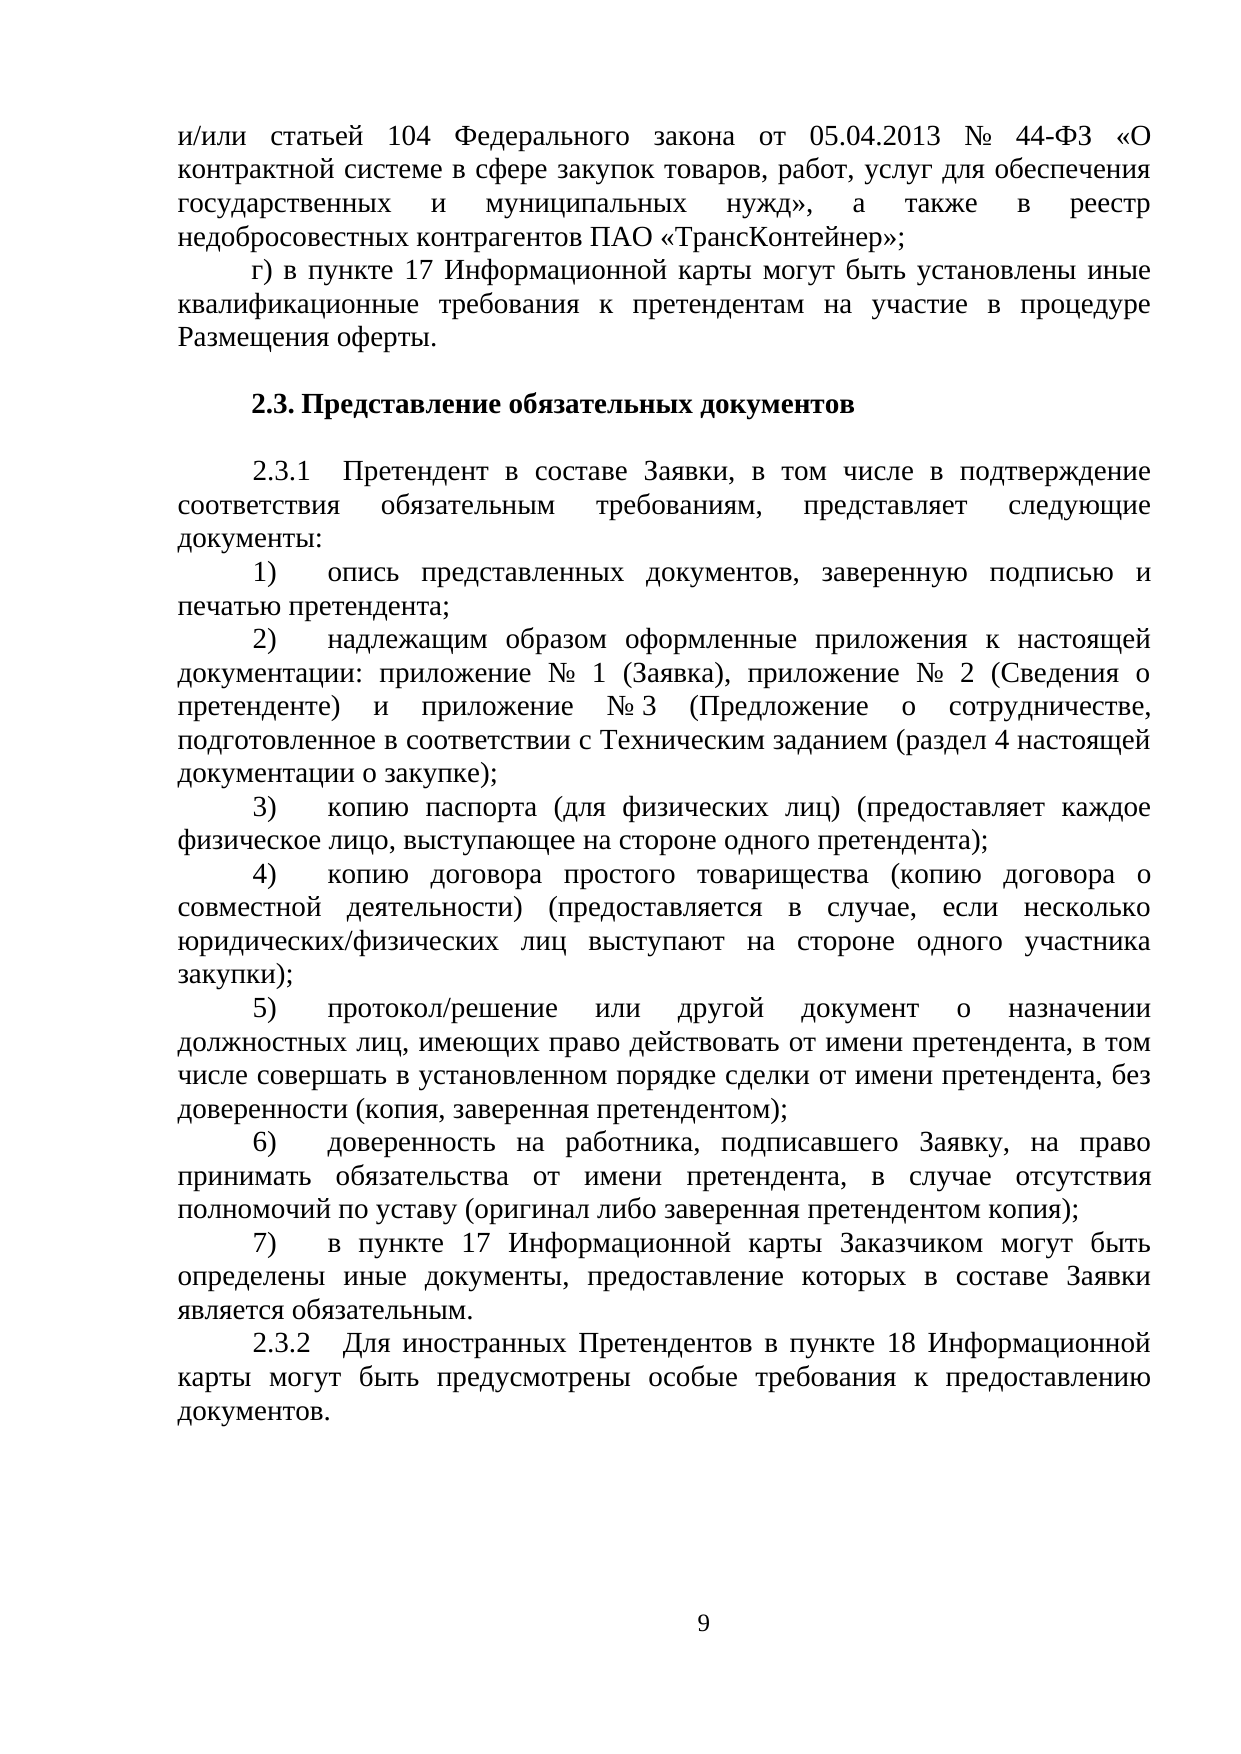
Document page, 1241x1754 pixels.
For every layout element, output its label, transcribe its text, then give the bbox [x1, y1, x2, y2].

list протокол/решение или другой документ о назначении должностных лиц, имеющих право действовать от имени претендента, в том числе совершать в установленном порядке сделки от имени претендента, без доверенности (копия, заверенная претендентом); [177, 990, 1152, 1124]
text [177, 118, 1152, 252]
list опись представленных документов, заверенную подписью и печатью претендента; [177, 554, 1152, 621]
subtitle Представление обязательных документов [177, 386, 1152, 420]
list надлежащим образом оформленные приложения к настоящей документации: приложение № 1 (Заявка), приложение № 2 (Сведения о претенденте) и приложение № 3 (Предложение о сотрудничестве, подготовленное в соответствии с Техническим заданием (раздел 4 настоящей документации о закупке); [177, 621, 1152, 789]
list в пункте 17 Информационной карты Заказчиком могут быть определены иные документы, предоставление которых в составе Заявки является обязательным. [177, 1225, 1152, 1326]
list копию паспорта (для физических лиц) (предоставляет каждое физическое лицо, выступающее на стороне одного претендента); [177, 789, 1152, 856]
list доверенность на работника, подписавшего Заявку, на право принимать обязательства от имени претендента, в случае отсутствия полномочий по уставу (оригинал либо заверенная претендентом копия); [177, 1124, 1152, 1225]
list копию договора простого товарищества (копию договора о совместной деятельности) (предоставляется в случае, если несколько юридических/физических лиц выступают на стороне одного участника закупки); [177, 856, 1152, 990]
list Для иностранных Претендентов в пункте 18 Информационной карты могут быть предусмотрены особые требования к предоставлению документов. [177, 1326, 1152, 1426]
text г) в пункте 17 Информационной карты могут быть установлены иные квалификационные требования к претендентам на участие в процедуре Размещения оферты. [177, 252, 1152, 353]
list Претендент в составе Заявки, в том числе в подтверждение соответствия обязательным требованиям, представляет следующие документы: [177, 453, 1152, 554]
